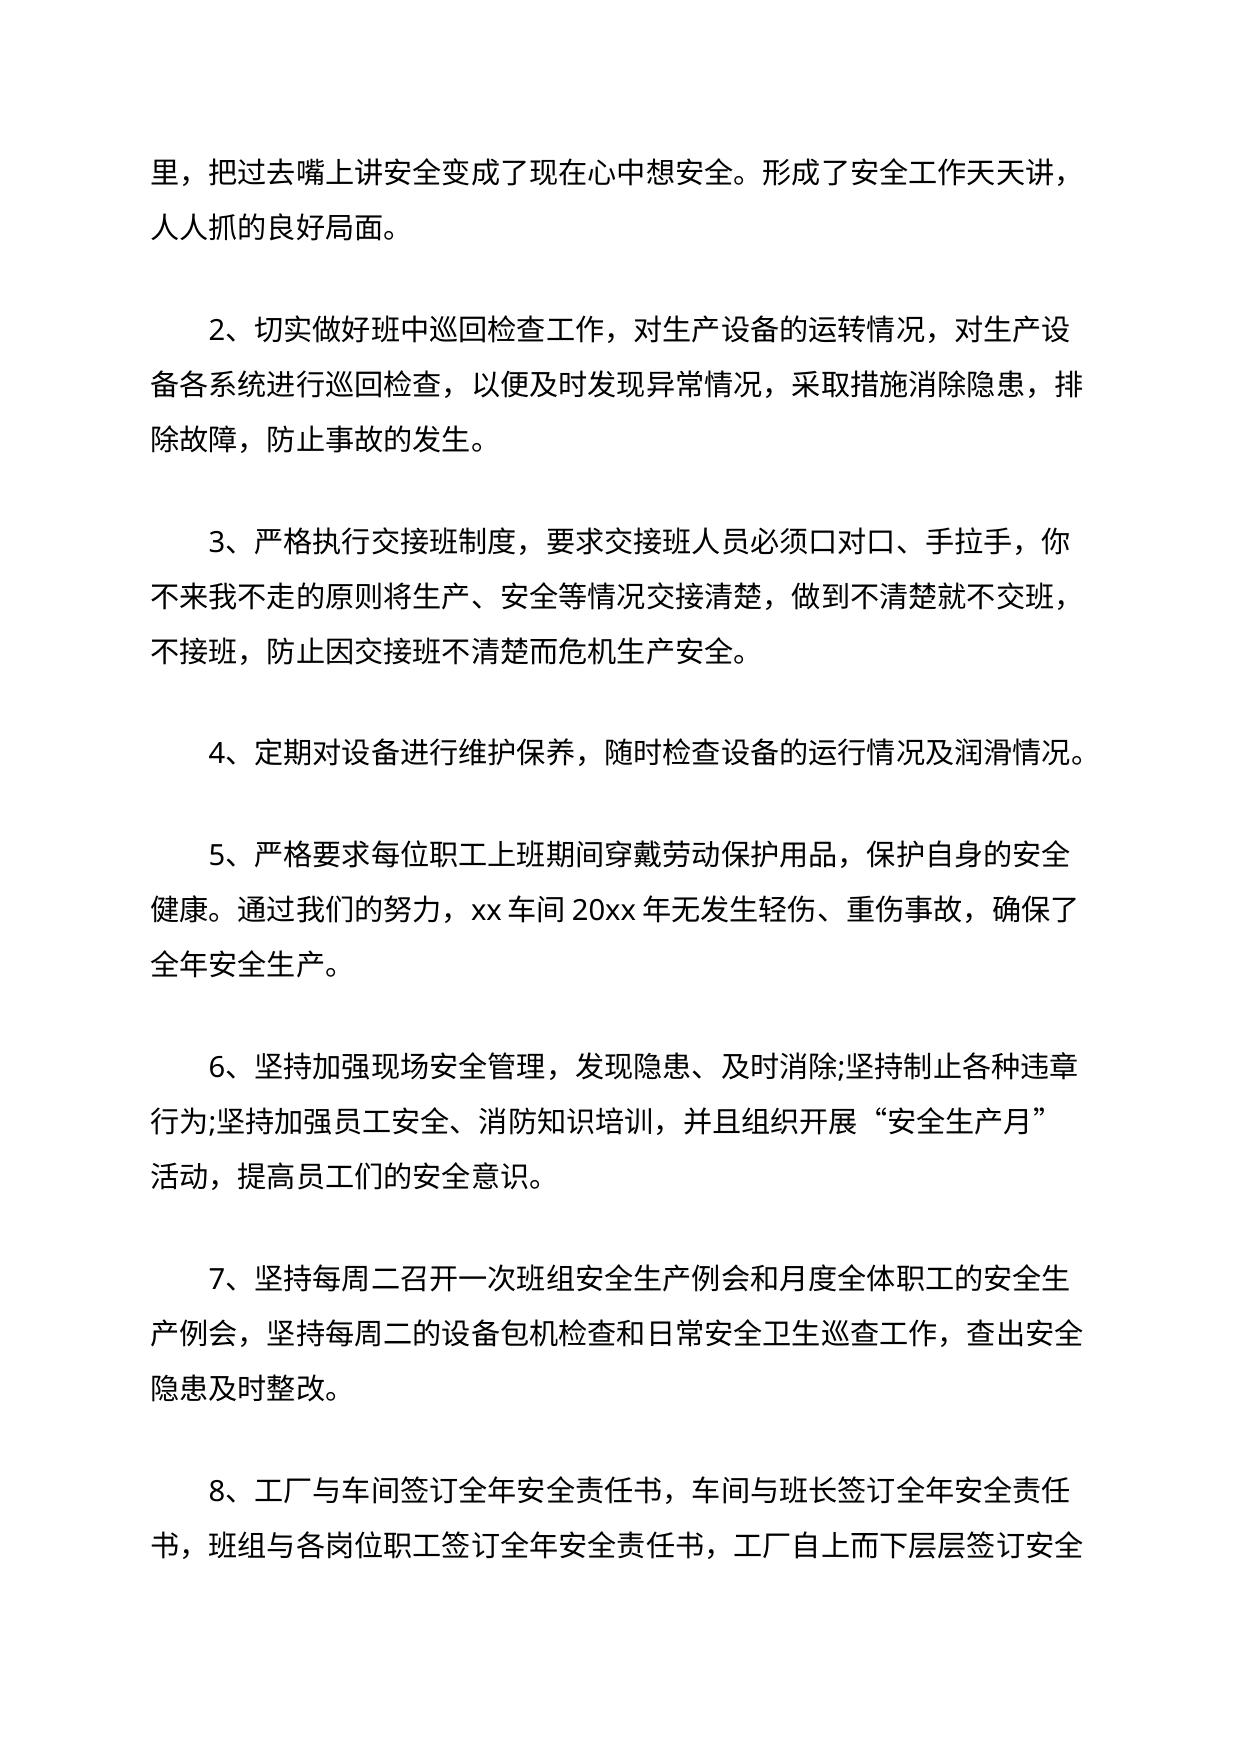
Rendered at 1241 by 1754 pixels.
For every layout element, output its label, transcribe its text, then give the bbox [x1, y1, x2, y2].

text 6、坚持加强现场安全管理，发现隐患、及时消除;坚持制止各种违章行为;坚持加强员工安全、消防知识培训，并且组织开展“安全生产月”活动，提高员工们的安全意识。 [150, 1044, 1090, 1196]
text 7、坚持每周二召开一次班组安全生产例会和月度全体职工的安全生产例会，坚持每周二的设备包机检查和日常安全卫生巡查工作，查出安全隐患及时整改。 [150, 1256, 1090, 1408]
text 4、定期对设备进行维护保养，随时检查设备的运行情况及润滑情况。 [150, 730, 1090, 772]
text 3、严格执行交接班制度，要求交接班人员必须口对口、手拉手，你不来我不走的原则将生产、安全等情况交接清楚，做到不清楚就不交班，不接班，防止因交接班不清楚而危机生产安全。 [150, 518, 1090, 671]
text 5、严格要求每位职工上班期间穿戴劳动保护用品，保护自身的安全健康。通过我们的努力，xx车间20xx年无发生轻伤、重伤事故，确保了全年安全生产。 [150, 832, 1090, 984]
text 2、切实做好班中巡回检查工作，对生产设备的运转情况，对生产设备各系统进行巡回检查，以便及时发现异常情况，采取措施消除隐患，排除故障，防止事故的发生。 [150, 307, 1090, 459]
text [150, 1467, 1090, 1564]
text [150, 150, 1090, 247]
